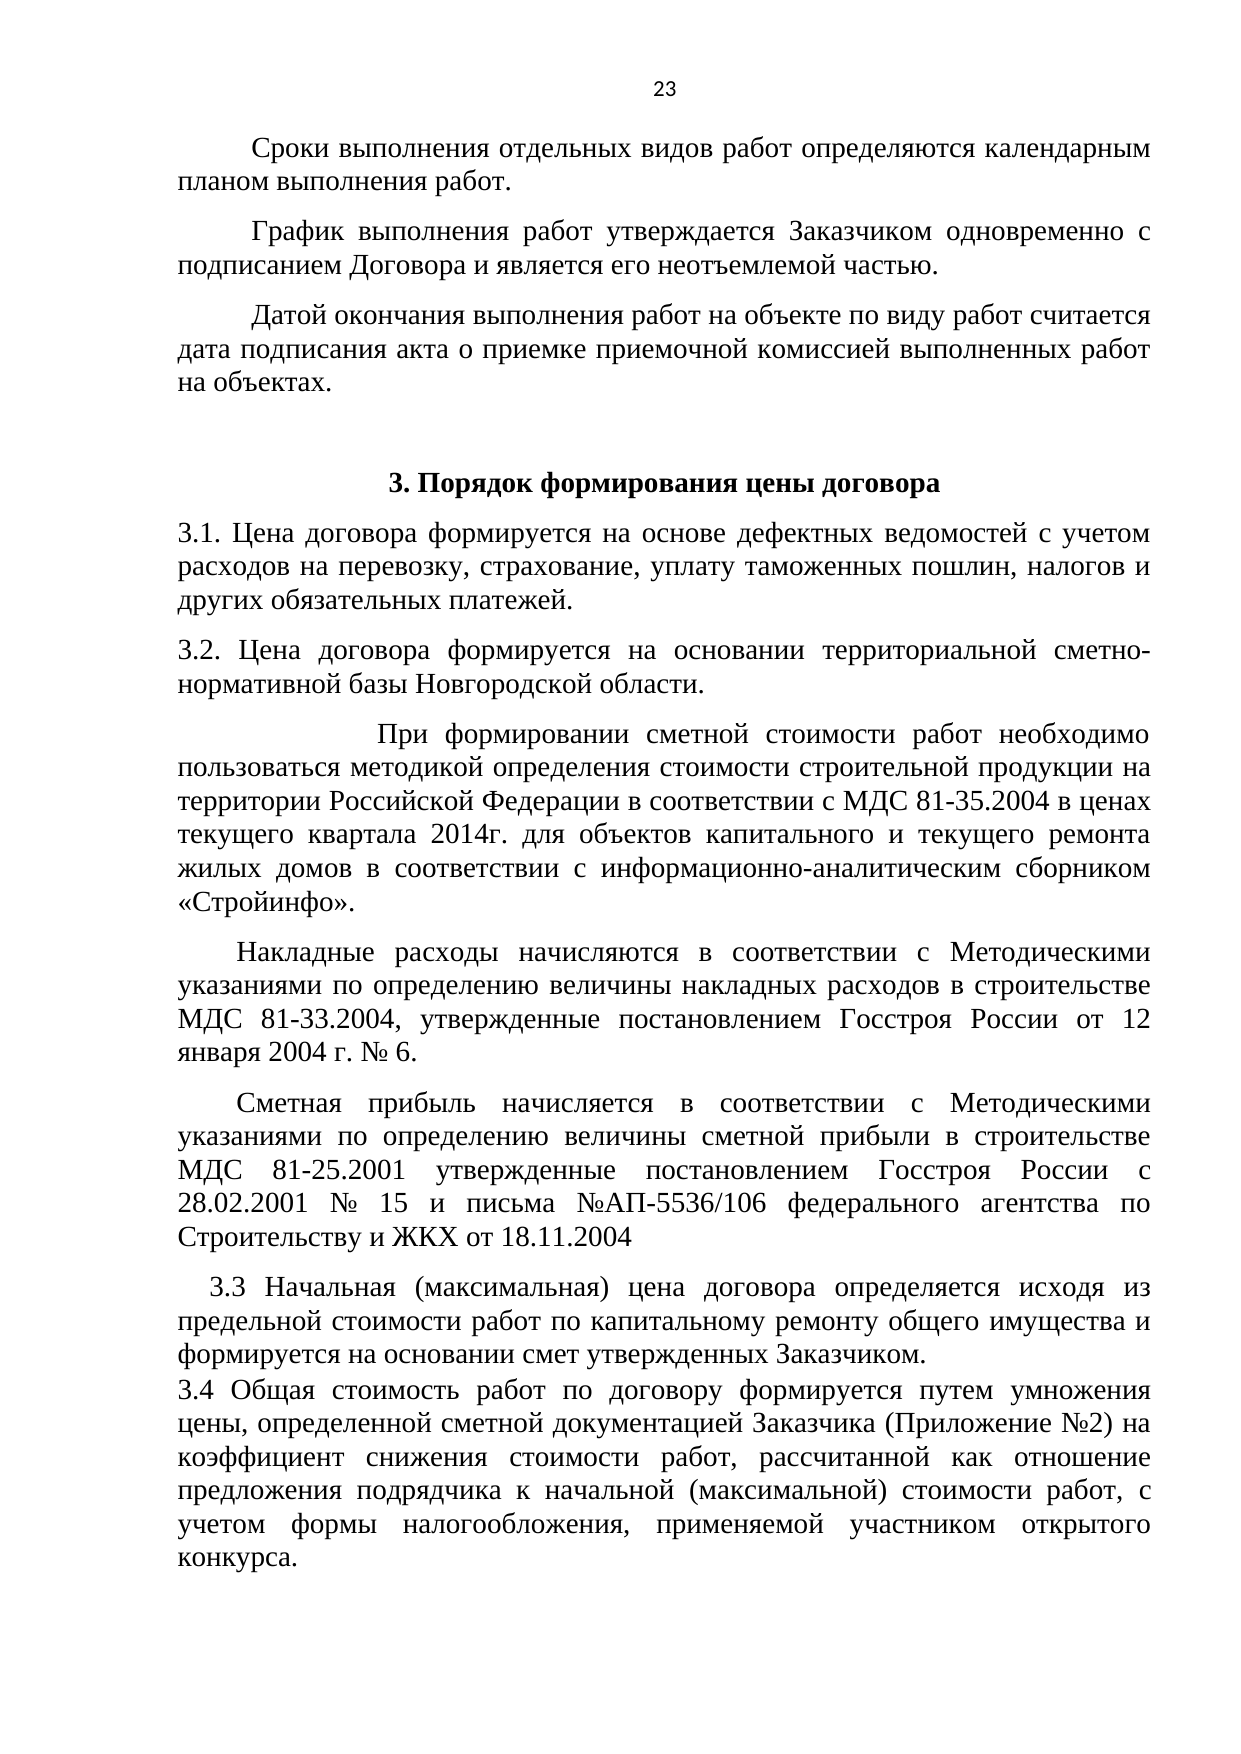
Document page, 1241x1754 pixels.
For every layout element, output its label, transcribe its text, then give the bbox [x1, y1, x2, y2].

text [177, 1372, 1152, 1573]
text Сметная прибыль начисляется в соответствии с Методическими указаниями по определению величины сметной прибыли в строительстве МДС 81-25.2001 утвержденные постановлением Госстроя России с 28.02.2001 № 15 и письма №АП-5536/106 федерального агентства по Строительству и ЖКХ от 18.11.2004 [177, 1085, 1152, 1252]
text 3.3 Начальная (максимальная) цена договора определяется исходя из предельной стоимости работ по капитальному ремонту общего имущества и формируется на основании смет утвержденных Заказчиком. [177, 1269, 1152, 1370]
text 3.2. Цена договора формируется на основании территориальной сметно-нормативной базы Новгородской области. [177, 632, 1152, 699]
text 3.1. Цена договора формируется на основе дефектных ведомостей с учетом расходов на перевозку, страхование, уплату таможенных пошлин, налогов и других обязательных платежей. [177, 515, 1152, 616]
text Сроки выполнения отдельных видов работ определяются календарным планом выполнения работ. [177, 130, 1152, 197]
text При формировании сметной стоимости работ необходимо пользоваться методикой определения стоимости строительной продукции на территории Российской Федерации в соответствии с МДС 81-35.2004 в ценах текущего квартала 2014г. для объектов капитального и текущего ремонта жилых домов в соответствии с информационно-аналитическим сборником «Стройинфо». [177, 716, 1152, 917]
text 3. Порядок формирования цены договора [177, 465, 1152, 498]
text Накладные расходы начисляются в соответствии с Методическими указаниями по определению величины накладных расходов в строительстве МДС 81-33.2004, утвержденные постановлением Госстроя России от 12 января 2004 г. № 6. [177, 934, 1152, 1068]
text График выполнения работ утверждается Заказчиком одновременно с подписанием Договора и является его неотъемлемой частью. [177, 213, 1152, 281]
text Датой окончания выполнения работ на объекте по виду работ считается дата подписания акта о приемке приемочной комиссией выполненных работ на объектах. [177, 297, 1152, 398]
